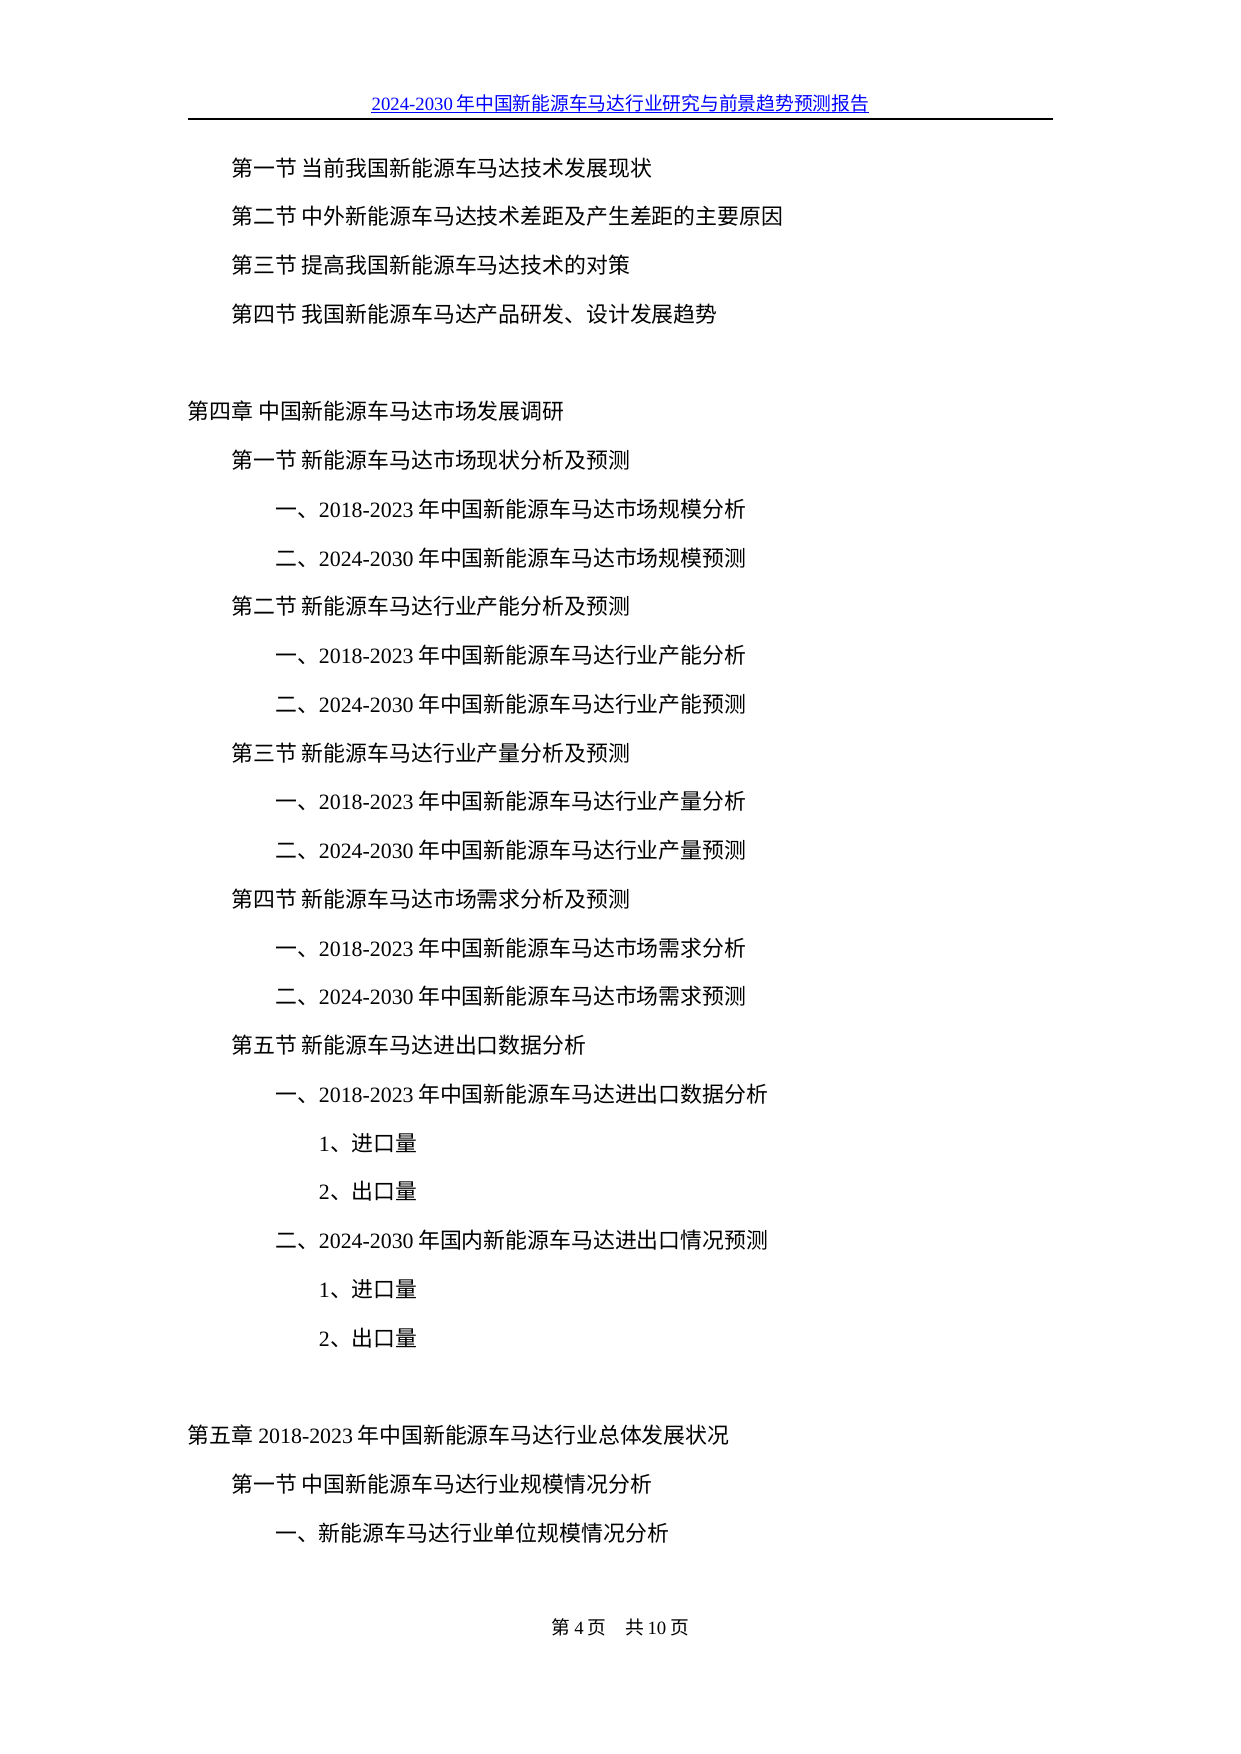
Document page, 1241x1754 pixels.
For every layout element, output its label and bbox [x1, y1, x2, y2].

text [187, 150, 1053, 1548]
